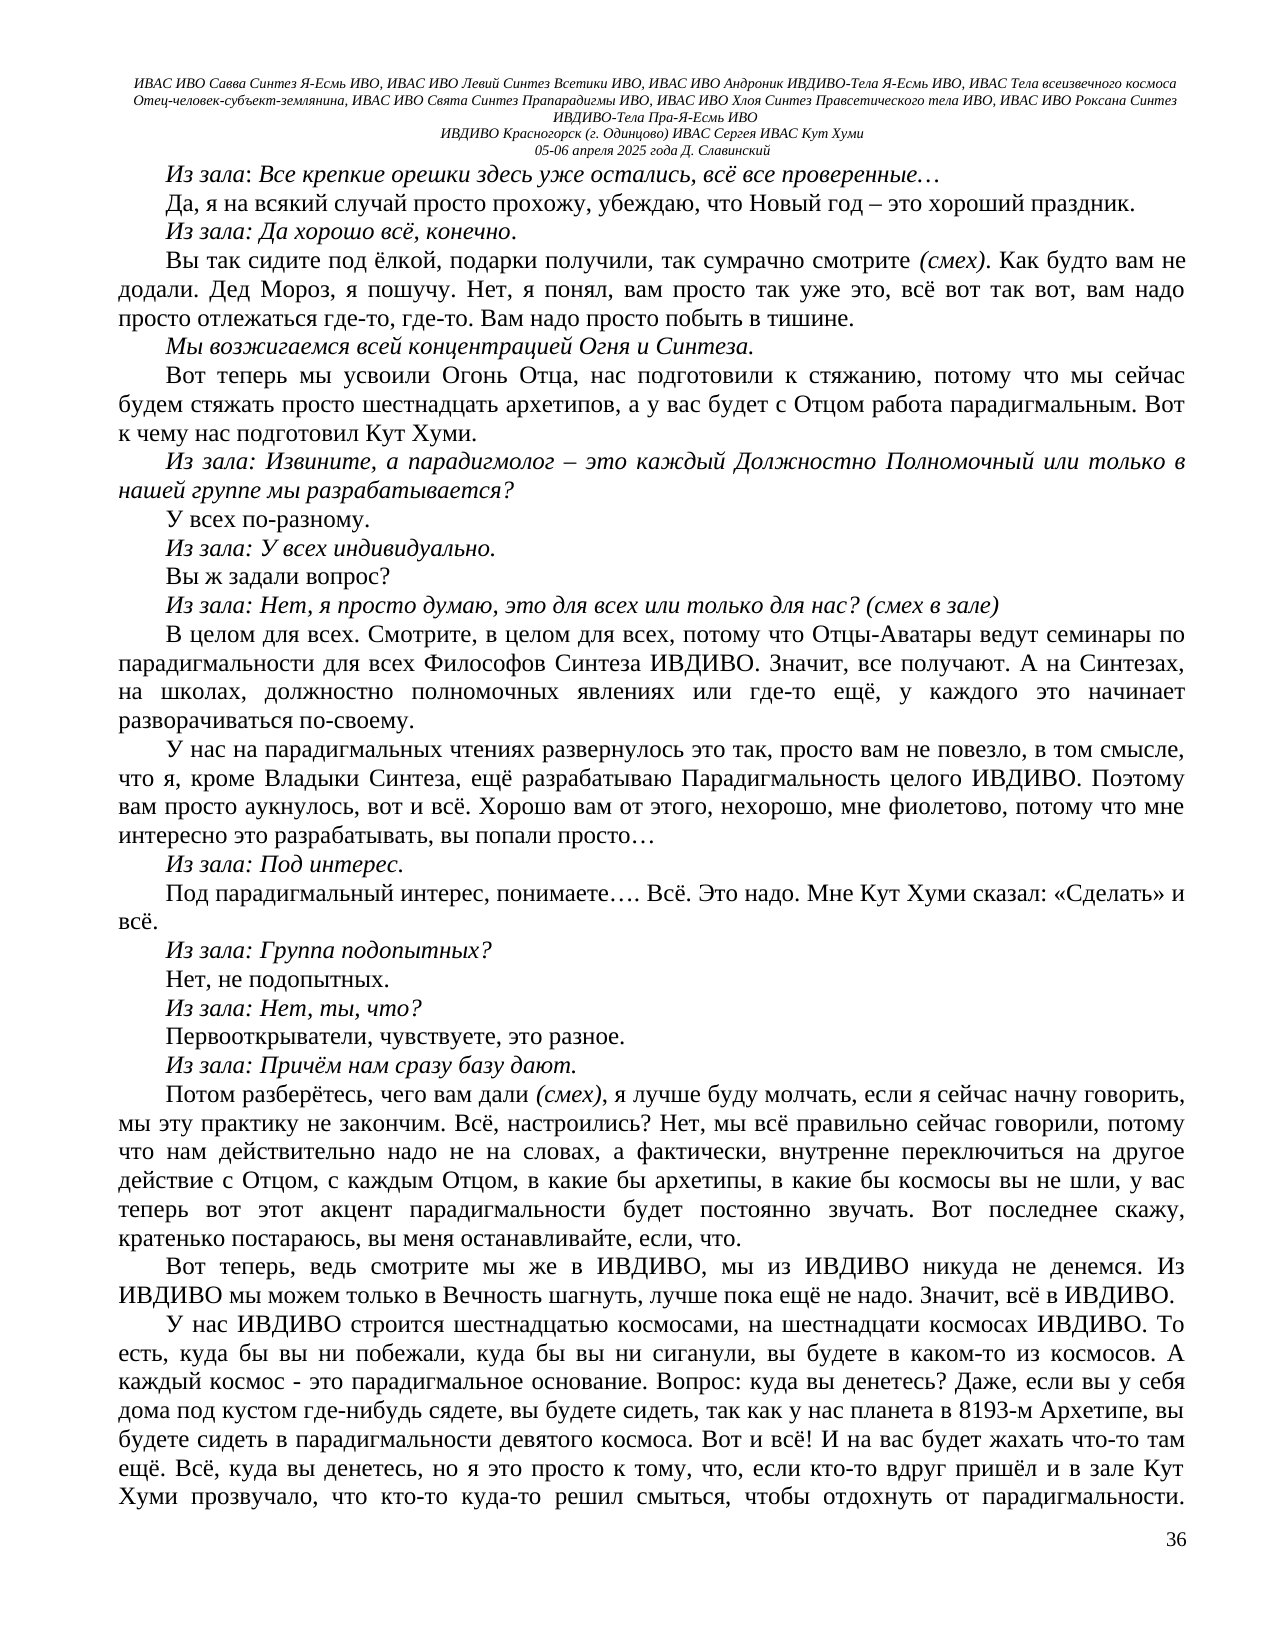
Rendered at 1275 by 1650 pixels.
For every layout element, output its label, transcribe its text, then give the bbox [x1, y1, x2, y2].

text В целом для всех. Смотрите, в целом для всех, потому что Отцы-Аватары ведут семинары по парадигмальности для всех Философов Синтеза ИВДИВО. Значит, все получают. А на Синтезах, на школах, должностно полномочных явлениях или где-то ещё, у каждого это начинает разворачиваться по-своему. [118, 619, 1186, 734]
text Из зала: Нет, я просто думаю, это для всех или только для нас? (смех в зале) [118, 590, 1186, 619]
text Из зала: Нет, ты, что? [118, 993, 1186, 1021]
text Из зала: У всех индивидуально. [118, 533, 1186, 561]
text У всех по-разному. [118, 504, 1186, 533]
text Из зала: Под интерес. [118, 849, 1186, 878]
text Из зала: Причём нам сразу базу дают. [118, 1050, 1186, 1079]
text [118, 1309, 1186, 1510]
text Вот теперь мы усвоили Огонь Отца, нас подготовили к стяжанию, потому что мы сейчас будем стяжать просто шестнадцать архетипов, а у вас будет с Отцом работа парадигмальным. Вот к чему нас подготовил Кут Хуми. [118, 360, 1186, 446]
text У нас на парадигмальных чтениях развернулось это так, просто вам не повезло, в том смысле, что я, кроме Владыки Синтеза, ещё разрабатываю Парадигмальность целого ИВДИВО. Поэтому вам просто аукнулось, вот и всё. Хорошо вам от этого, нехорошо, мне фиолетово, потому что мне интересно это разрабатывать, вы попали просто… [118, 734, 1186, 849]
text Из зала: Все крепкие орешки здесь уже остались, всё все проверенные… [118, 159, 1186, 188]
text Вот теперь, ведь смотрите мы же в ИВДИВО, мы из ИВДИВО никуда не денемся. Из ИВДИВО мы можем только в Вечность шагнуть, лучше пока ещё не надо. Значит, всё в ИВДИВО. [118, 1251, 1186, 1309]
text Вы ж задали вопрос? [118, 561, 1186, 590]
text Вы так сидите под ёлкой, подарки получили, так сумрачно смотрите (смех). Как будто вам не додали. Дед Мороз, я пошучу. Нет, я понял, вам просто так уже это, всё вот так вот, вам надо просто отлежаться где-то, где-то. Вам надо просто побыть в тишине. [118, 245, 1186, 331]
text Мы возжигаемся всей концентрацией Огня и Синтеза. [118, 331, 1186, 360]
text Из зала: Да хорошо всё, конечно. [118, 216, 1186, 245]
text Да, я на всякий случай просто прохожу, убеждаю, что Новый год – это хороший праздник. [118, 188, 1186, 216]
text Из зала: Группа подопытных? [118, 935, 1186, 964]
text Нет, не подопытных. [118, 964, 1186, 993]
text Потом разберётесь, чего вам дали (смех), я лучше буду молчать, если я сейчас начну говорить, мы эту практику не закончим. Всё, настроились? Нет, мы всё правильно сейчас говорили, потому что нам действительно надо не на словах, а фактически, внутренне переключиться на другое действие с Отцом, с каждым Отцом, в какие бы архетипы, в какие бы космосы вы не шли, у вас теперь вот этот акцент парадигмальности будет постоянно звучать. Вот последнее скажу, кратенько постараюсь, вы меня останавливайте, если, что. [118, 1079, 1186, 1251]
text Из зала: Извините, а парадигмолог – это каждый Должностно Полномочный или только в нашей группе мы разрабатывается? [118, 446, 1186, 504]
text Первооткрыватели, чувствуете, это разное. [118, 1021, 1186, 1050]
text Под парадигмальный интерес, понимаете…. Всё. Это надо. Мне Кут Хуми сказал: «Сделать» и всё. [118, 878, 1186, 935]
